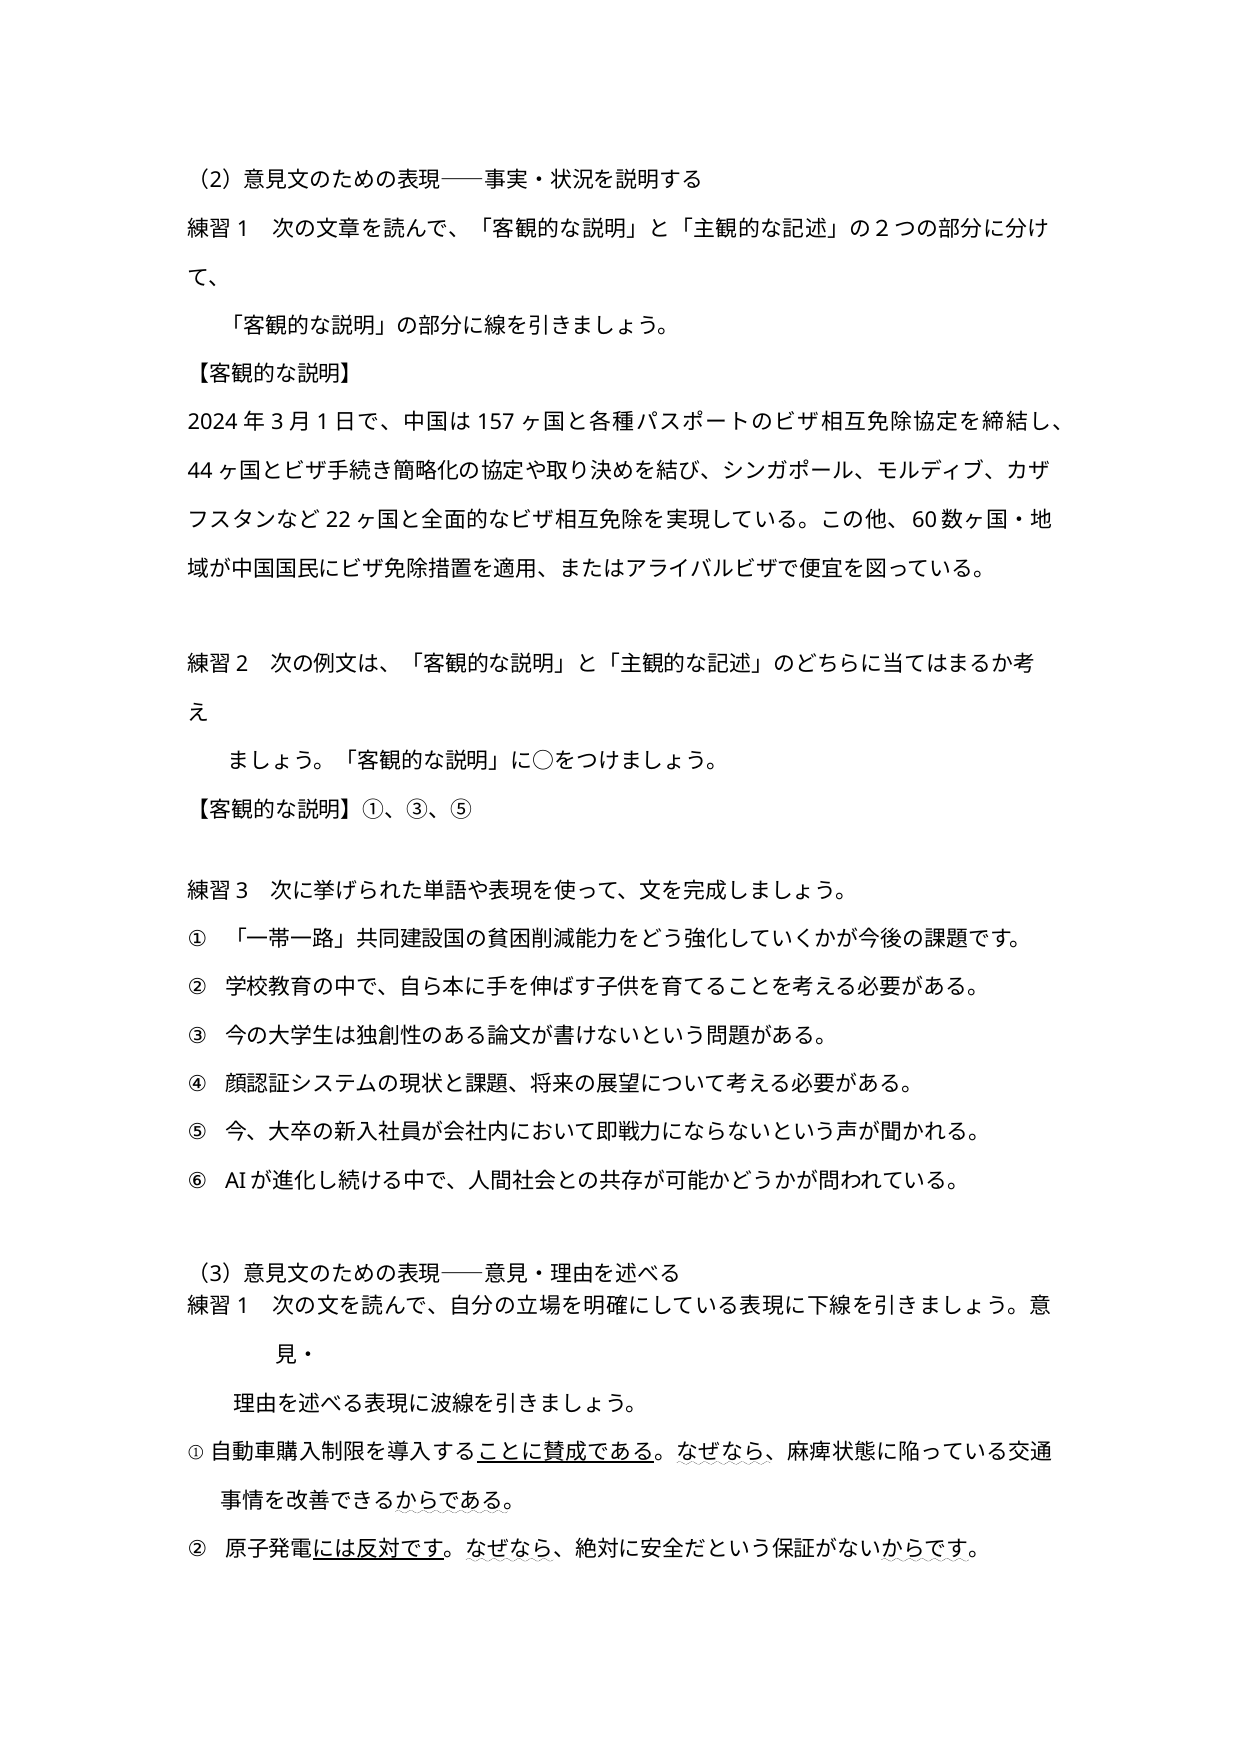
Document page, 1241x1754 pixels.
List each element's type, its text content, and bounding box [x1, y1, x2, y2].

text 【客観的な説明】 [187, 356, 1053, 388]
list AIが進化し続ける中で、人間社会との共存が可能かどうかが問われている。 [187, 1162, 1053, 1195]
text 練習3 次に挙げられた単語や表現を使って、文を完成しましょう。 [187, 872, 1053, 905]
list 今の大学生は独創性のある論文が書けないという問題がある。 [187, 1017, 1053, 1050]
text ましょう。「客観的な説明」に○をつけましょう。 [187, 743, 1053, 776]
text 練習1 次の文を読んで、自分の立場を明確にしている表現に下線を引きましょう。意見・ [187, 1288, 1053, 1369]
text 2024年3月1日で、中国は157ヶ国と各種パスポートのビザ相互免除協定を締結し、44ヶ国とビザ手続き簡略化の協定や取り決めを結び、シンガポール、モルディブ、カザフスタンなど22ヶ国と全面的なビザ相互免除を実現している。この他、60数ヶ国・地域が中国国民にビザ免除措置を適用、またはアライバルビザで便宜を図っている。 [187, 404, 1053, 583]
text 練習2 次の例文は、「客観的な説明」と「主観的な記述」のどちらに当てはまるか考え [187, 646, 1053, 727]
text 【客観的な説明】①、③、⑤ [187, 791, 1053, 824]
list 「一帯一路」共同建設国の貧困削減能力をどう強化していくかが今後の課題です。 [187, 921, 1053, 953]
text 練習1 次の文章を読んで、「客観的な説明」と「主観的な記述」の２つの部分に分けて、 [187, 210, 1053, 292]
list 原子発電には反対です。なぜなら、絶対に安全だという保証がないからです。 [187, 1531, 1053, 1563]
list 今、大卒の新入社員が会社内において即戦力にならないという声が聞かれる。 [187, 1114, 1053, 1146]
text （3）意見文のための表現——意見・理由を述べる [187, 1256, 1053, 1288]
text （2）意見文のための表現——事実・状況を説明する [187, 162, 1053, 194]
text 「客観的な説明」の部分に線を引きましょう。 [187, 307, 1053, 340]
list 顔認証システムの現状と課題、将来の展望について考える必要がある。 [187, 1066, 1053, 1098]
list 学校教育の中で、自ら本に手を伸ばす子供を育てることを考える必要がある。 [187, 969, 1053, 1001]
text 理由を述べる表現に波線を引きましょう。 [187, 1385, 1053, 1418]
text ① 自動車購入制限を導入することに賛成である。なぜなら、麻痺状態に陥っている交通事情を改善できるからである。 [187, 1434, 1053, 1515]
